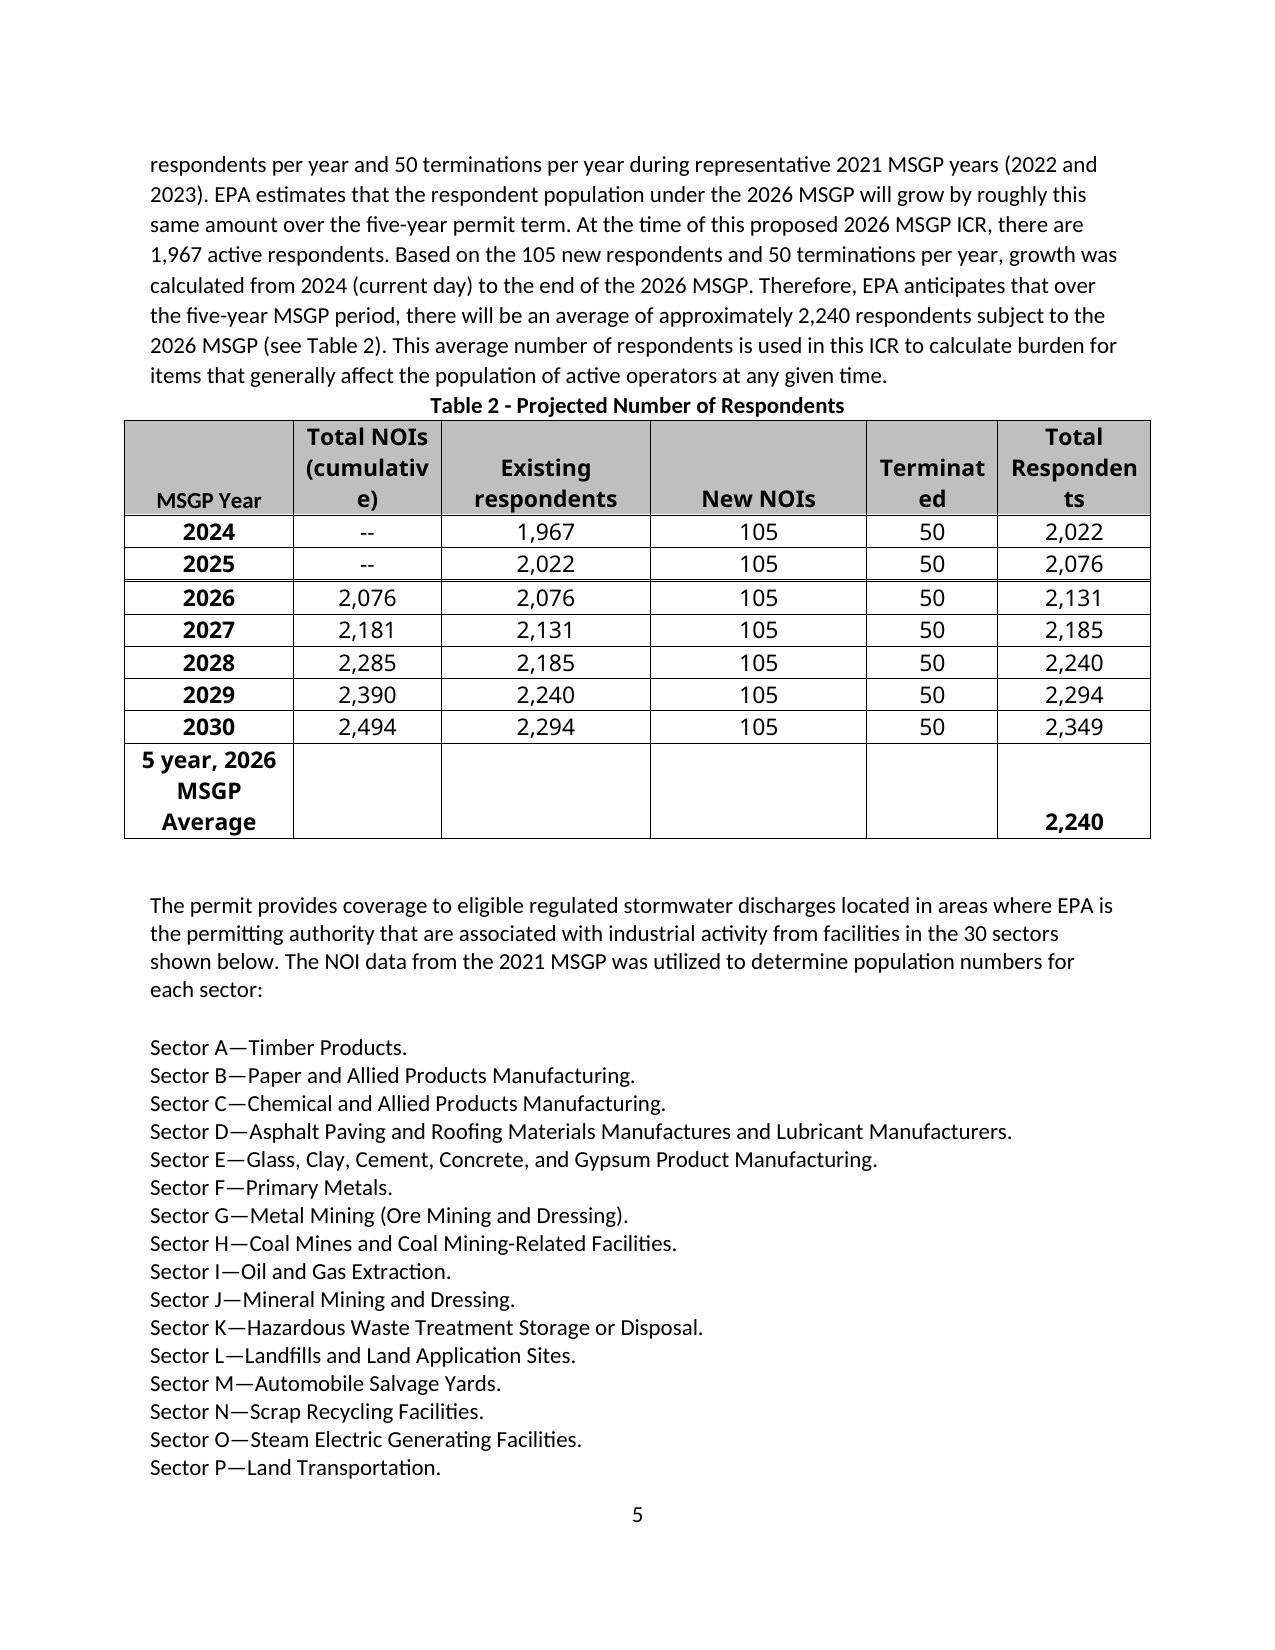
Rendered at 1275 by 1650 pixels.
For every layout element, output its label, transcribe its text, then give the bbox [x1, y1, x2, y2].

list The permit provides coverage to eligible regulated stormwater discharges located in areas where EPA is the permitting authority that are associated with industrial activity from facilities in the 30 sectors shown below. The NOI data from the 2021 MSGP was utilized to determine population numbers for each sector: [150, 891, 1125, 1003]
list Sector E—Glass, Clay, Cement, Concrete, and Gypsum Product Manufacturing. [150, 1145, 1125, 1173]
table_cell 105 [651, 679, 866, 710]
table_cell 105 [651, 615, 866, 646]
list Sector A—Timber Products. [150, 1033, 1125, 1061]
table_cell 50 [867, 711, 997, 743]
table_cell 2,240 [442, 679, 650, 710]
table_cell 2,076 [998, 548, 1150, 579]
list Sector G—Metal Mining (Ore Mining and Dressing). [150, 1201, 1125, 1229]
table_cell 2,022 [442, 548, 650, 579]
table_cell 105 [651, 516, 866, 547]
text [150, 150, 1125, 389]
list Sector K—Hazardous Waste Treatment Storage or Disposal. [150, 1313, 1125, 1341]
table_cell 50 [867, 516, 997, 547]
table_cell Total Respondents [998, 421, 1150, 514]
table_cell 2,076 [294, 582, 441, 613]
table_cell [442, 744, 650, 837]
table_cell 2,131 [442, 615, 650, 646]
list Sector B—Paper and Allied Products Manufacturing. [150, 1061, 1125, 1089]
table_cell 2027 [125, 615, 293, 646]
table_cell [867, 744, 997, 837]
table_cell 50 [867, 548, 997, 579]
table_cell Terminated [867, 421, 997, 514]
list Sector J—Mineral Mining and Dressing. [150, 1285, 1125, 1313]
list Sector I—Oil and Gas Extraction. [150, 1257, 1125, 1285]
list Sector F—Primary Metals. [150, 1173, 1125, 1201]
list Sector D—Asphalt Paving and Roofing Materials Manufactures and Lubricant Manufacturers. [150, 1117, 1125, 1145]
table_cell Existing respondents [442, 421, 650, 514]
table_cell 2,076 [442, 582, 650, 613]
table_cell 2,131 [998, 582, 1150, 613]
table_cell 2,294 [442, 711, 650, 743]
table_cell -- [294, 548, 441, 579]
table_cell Total NOIs (cumulative) [294, 421, 441, 514]
table_cell 50 [867, 615, 997, 646]
table_cell 5 year, 2026 MSGP Average [125, 744, 293, 837]
list Sector N—Scrap Recycling Facilities. [150, 1397, 1125, 1425]
list Sector P—Land Transportation. [150, 1453, 1125, 1481]
table_cell 2030 [125, 711, 293, 743]
list Sector H—Coal Mines and Coal Mining-Related Facilities. [150, 1229, 1125, 1257]
table_cell 2,494 [294, 711, 441, 743]
table_cell 2,181 [294, 615, 441, 646]
table_cell 2,240 [998, 744, 1150, 837]
table_cell 50 [867, 679, 997, 710]
table_cell 105 [651, 582, 866, 613]
table_cell MSGP Year [125, 421, 293, 514]
table_cell 2024 [125, 516, 293, 547]
table_cell 105 [651, 647, 866, 678]
table_cell 2,390 [294, 679, 441, 710]
table_cell 2026 [125, 582, 293, 613]
list Sector M—Automobile Salvage Yards. [150, 1369, 1125, 1397]
table_cell 2,185 [998, 615, 1150, 646]
table_header Table 2 - Projected Number of Respondents [125, 392, 1150, 420]
list Sector L—Landfills and Land Application Sites. [150, 1341, 1125, 1369]
table_cell 2,022 [998, 516, 1150, 547]
table_cell [294, 744, 441, 837]
table_cell 2,185 [442, 647, 650, 678]
table_cell 105 [651, 548, 866, 579]
table_cell [651, 744, 866, 837]
table_cell 2029 [125, 679, 293, 710]
table_cell New NOIs [651, 421, 866, 514]
list Sector O—Steam Electric Generating Facilities. [150, 1425, 1125, 1453]
table_cell 105 [651, 711, 866, 743]
table_cell 2025 [125, 548, 293, 579]
table_cell 50 [867, 582, 997, 613]
table_cell 2,294 [998, 679, 1150, 710]
table_cell 2028 [125, 647, 293, 678]
table_cell 2,349 [998, 711, 1150, 743]
table_cell 2,240 [998, 647, 1150, 678]
list Sector C—Chemical and Allied Products Manufacturing. [150, 1089, 1125, 1117]
table_cell -- [294, 516, 441, 547]
table_cell 1,967 [442, 516, 650, 547]
table_cell 50 [867, 647, 997, 678]
table_cell 2,285 [294, 647, 441, 678]
